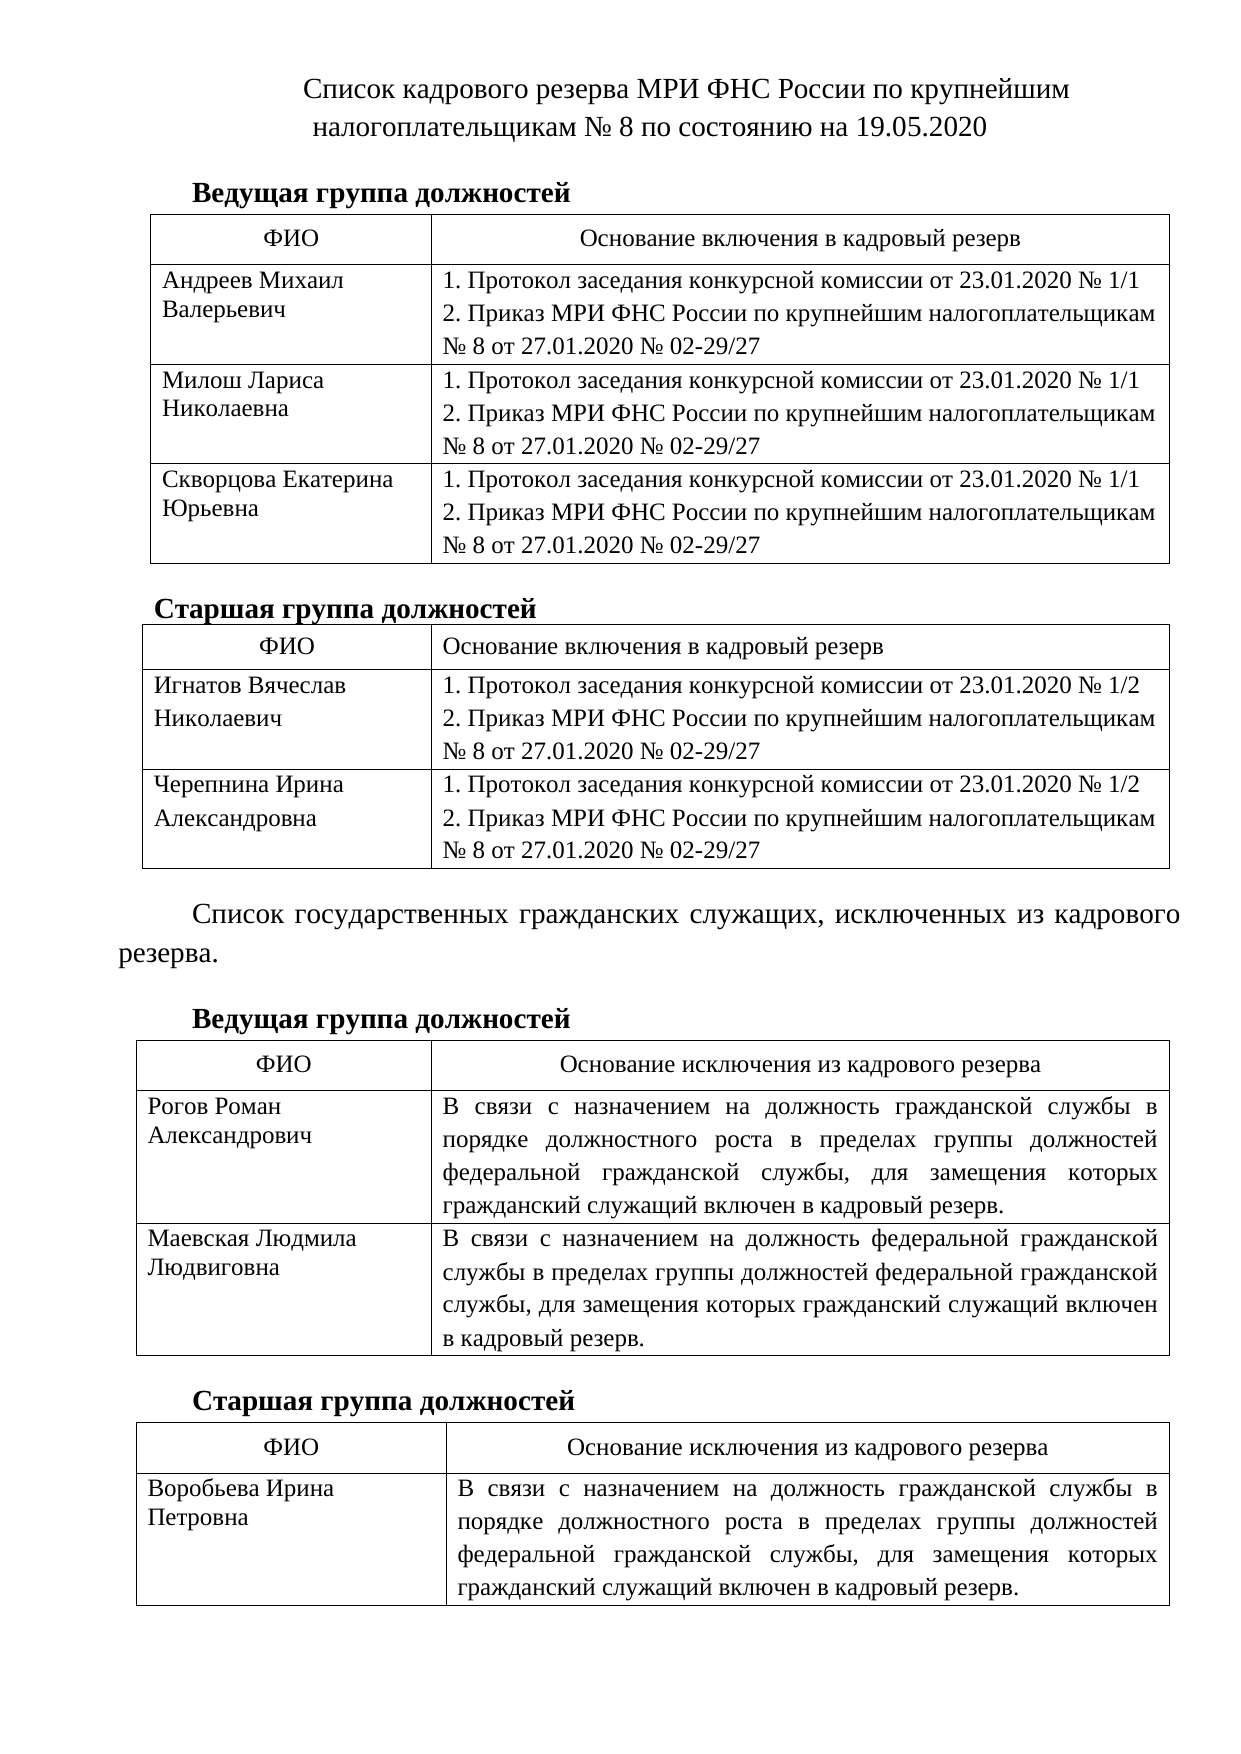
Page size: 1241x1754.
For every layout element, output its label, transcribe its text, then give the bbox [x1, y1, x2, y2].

text Ведущая группа должностей [118, 176, 1181, 209]
table_cell 1. Протокол заседания конкурсной комиссии от 23.01.2020 № 1/1 2. Приказ МРИ ФНС России по крупнейшим налогоплательщикам № 8 от 27.01.2020 № 02-29/27 [432, 464, 1169, 562]
table_cell ФИО [143, 625, 431, 669]
table_header ФИО [137, 1041, 431, 1090]
table_cell 1. Протокол заседания конкурсной комиссии от 23.01.2020 № 1/2 2. Приказ МРИ ФНС России по крупнейшим налогоплательщикам № 8 от 27.01.2020 № 02-29/27 [432, 770, 1169, 868]
table_cell Андреев Михаил Валерьевич [151, 265, 431, 364]
table_cell Милош Лариса Николаевна [151, 365, 431, 463]
table_cell Основание включения в кадровый резерв [432, 625, 1169, 669]
table_cell Рогов Роман Александрович [137, 1091, 431, 1222]
table_header ФИО [151, 215, 431, 264]
table_cell Воробьева Ирина Петровна [137, 1474, 446, 1605]
table_cell В связи с назначением на должность гражданской службы в порядке должностного роста в пределах группы должностей федеральной гражданской службы, для замещения которых гражданский служащий включен в кадровый резерв. [447, 1474, 1169, 1605]
table_cell Игнатов Вячеслав Николаевич [143, 670, 431, 768]
table_header Основание исключения из кадрового резерва [447, 1423, 1169, 1472]
table_cell 1. Протокол заседания конкурсной комиссии от 23.01.2020 № 1/2 2. Приказ МРИ ФНС России по крупнейшим налогоплательщикам № 8 от 27.01.2020 № 02-29/27 [432, 670, 1169, 768]
table_cell Старшая группа должностей [142, 563, 1169, 624]
text Список государственных гражданских служащих, исключенных из кадрового резерва. [118, 897, 1181, 969]
text Список кадрового резерва МРИ ФНС России по крупнейшим налогоплательщикам № 8 по состоянию на 19.05.2020 [118, 71, 1181, 143]
text Ведущая группа должностей [118, 1001, 1181, 1035]
table_cell Черепнина Ирина Александровна [143, 770, 431, 868]
table_cell 1. Протокол заседания конкурсной комиссии от 23.01.2020 № 1/1 2. Приказ МРИ ФНС России по крупнейшим налогоплательщикам № 8 от 27.01.2020 № 02-29/27 [432, 265, 1169, 364]
table_header ФИО [137, 1423, 446, 1472]
table_cell В связи с назначением на должность гражданской службы в порядке должностного роста в пределах группы должностей федеральной гражданской службы, для замещения которых гражданский служащий включен в кадровый резерв. [432, 1091, 1169, 1222]
table_header Основание включения в кадровый резерв [432, 215, 1169, 264]
table_header Основание исключения из кадрового резерва [432, 1041, 1169, 1090]
text Старшая группа должностей [118, 1383, 1181, 1417]
table_cell 1. Протокол заседания конкурсной комиссии от 23.01.2020 № 1/1 2. Приказ МРИ ФНС России по крупнейшим налогоплательщикам № 8 от 27.01.2020 № 02-29/27 [432, 365, 1169, 463]
table_cell Маевская Людмила Людвиговна [137, 1224, 431, 1355]
table_cell Скворцова Екатерина Юрьевна [151, 464, 431, 562]
table_cell В связи с назначением на должность федеральной гражданской службы в пределах группы должностей федеральной гражданской службы, для замещения которых гражданский служащий включен в кадровый резерв. [432, 1224, 1169, 1355]
